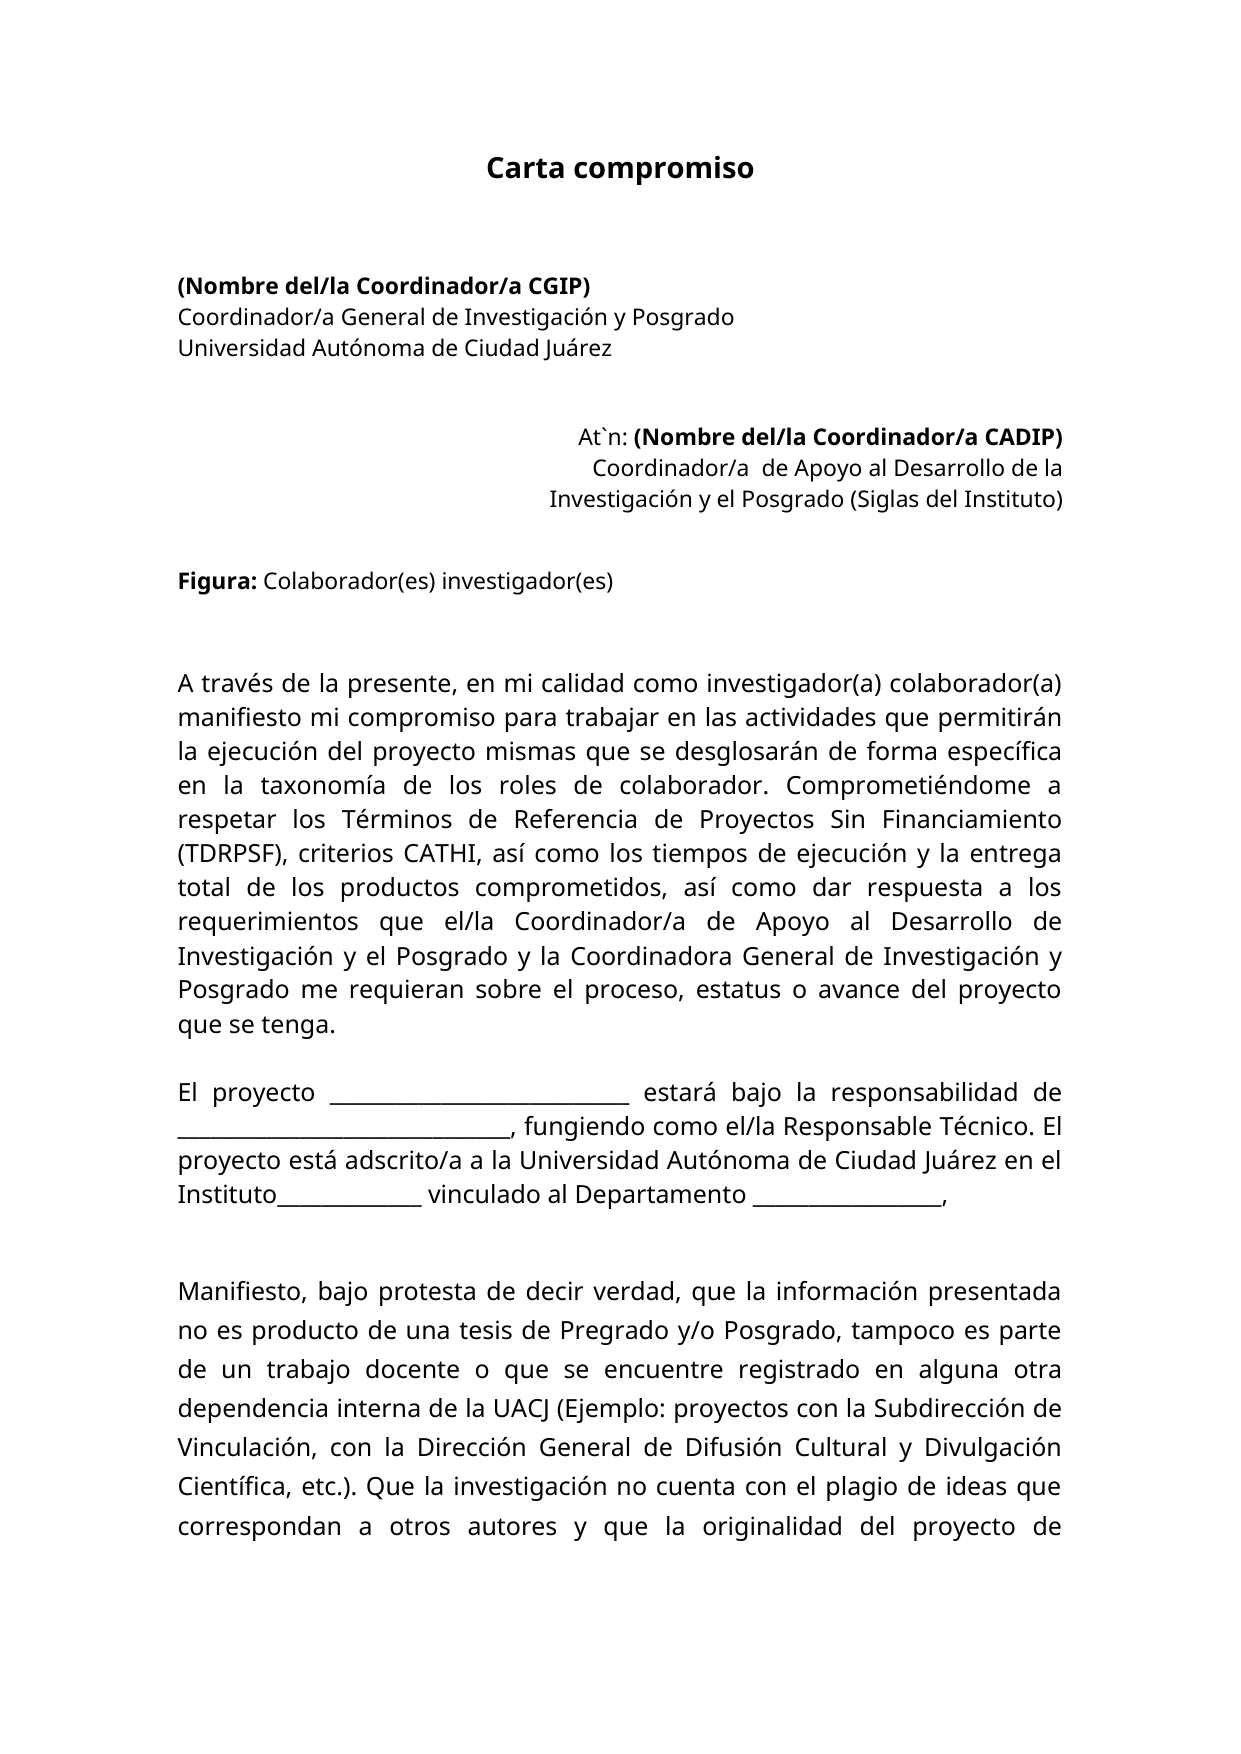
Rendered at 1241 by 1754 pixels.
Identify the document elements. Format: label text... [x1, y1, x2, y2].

text Coordinador/a de Apoyo al Desarrollo de la [177, 452, 1063, 483]
text Investigación y el Posgrado (Siglas del Instituto) [177, 483, 1063, 514]
text A través de la presente, en mi calidad como investigador(a) colaborador(a) manifiesto mi compromiso para trabajar en las actividades que permitirán la ejecución del proyecto mismas que se desglosarán de forma específica en la taxonomía de los roles de colaborador. Comprometiéndome a respetar los Términos de Referencia de Proyectos Sin Financiamiento (TDRPSF), criterios CATHI, así como los tiempos de ejecución y la entrega total de los productos comprometidos, así como dar respuesta a los requerimientos que el/la Coordinador/a de Apoyo al Desarrollo de Investigación y el Posgrado y la Coordinadora General de Investigación y Posgrado me requieran sobre el proceso, estatus o avance del proyecto que se tenga. [177, 666, 1063, 1040]
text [177, 1273, 1063, 1542]
text At`n: (Nombre del/la Coordinador/a CADIP) [177, 421, 1063, 452]
text (Nombre del/la Coordinador/a CGIP) [177, 269, 1063, 301]
text Carta compromiso [177, 148, 1063, 187]
text Coordinador/a General de Investigación y Posgrado [177, 301, 1063, 332]
text El proyecto ___________________________ estará bajo la responsabilidad de ______________________________, fungiendo como el/la Responsable Técnico. El proyecto está adscrito/a a la Universidad Autónoma de Ciudad Juárez en el Instituto_____________ vinculado al Departamento _________________, [177, 1074, 1063, 1211]
text Figura: Colaborador(es) investigador(es) [177, 565, 1063, 596]
text Universidad Autónoma de Ciudad Juárez [177, 332, 1063, 363]
